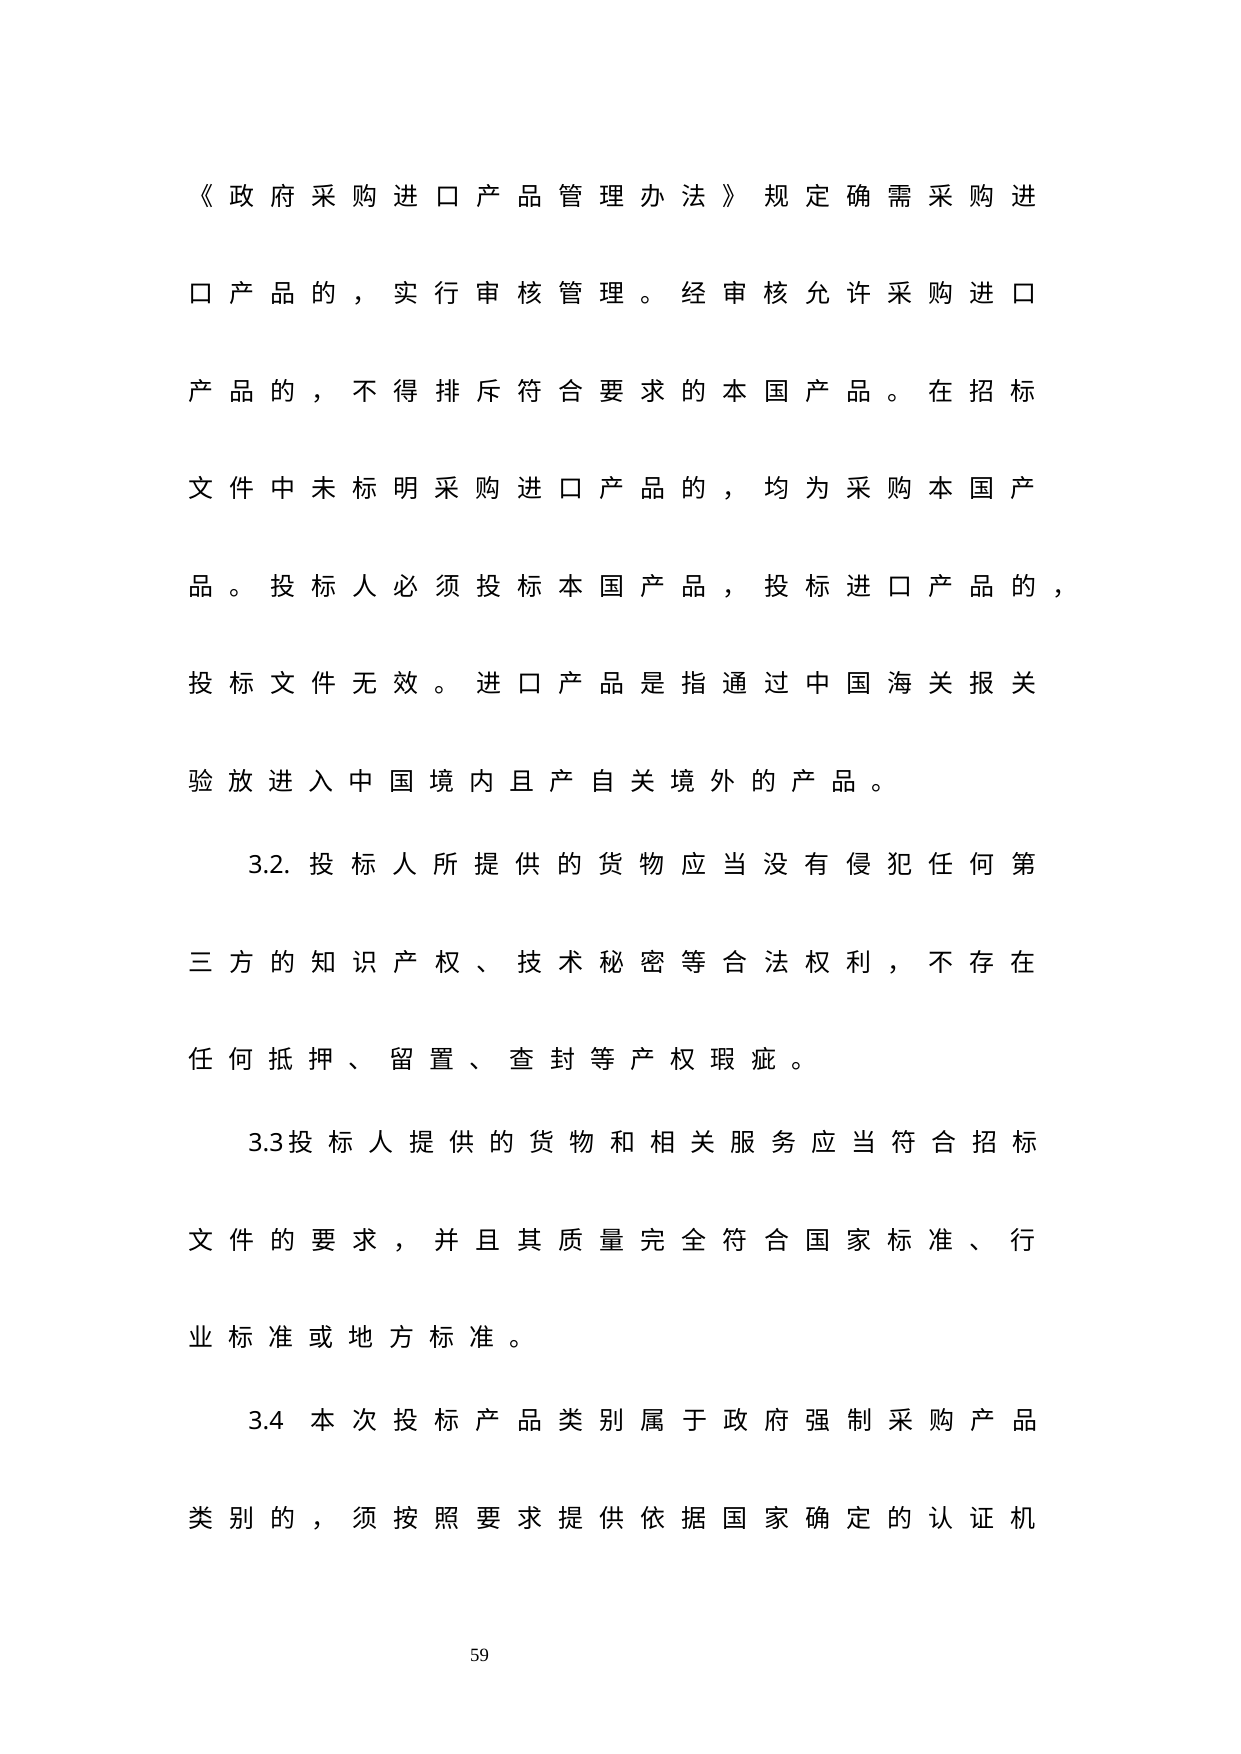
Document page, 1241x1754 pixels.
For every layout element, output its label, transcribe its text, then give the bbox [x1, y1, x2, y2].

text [188, 1386, 1052, 1549]
text 3.2.投标人所提供的货物应当没有侵犯任何第三方的知识产权、技术秘密等合法权利，不存在任何抵押、留置、查封等产权瑕疵。 [188, 830, 1052, 1090]
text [188, 162, 1052, 812]
text 3.3投标人提供的货物和相关服务应当符合招标文件的要求，并且其质量完全符合国家标准、行业标准或地方标准。 [188, 1108, 1052, 1368]
